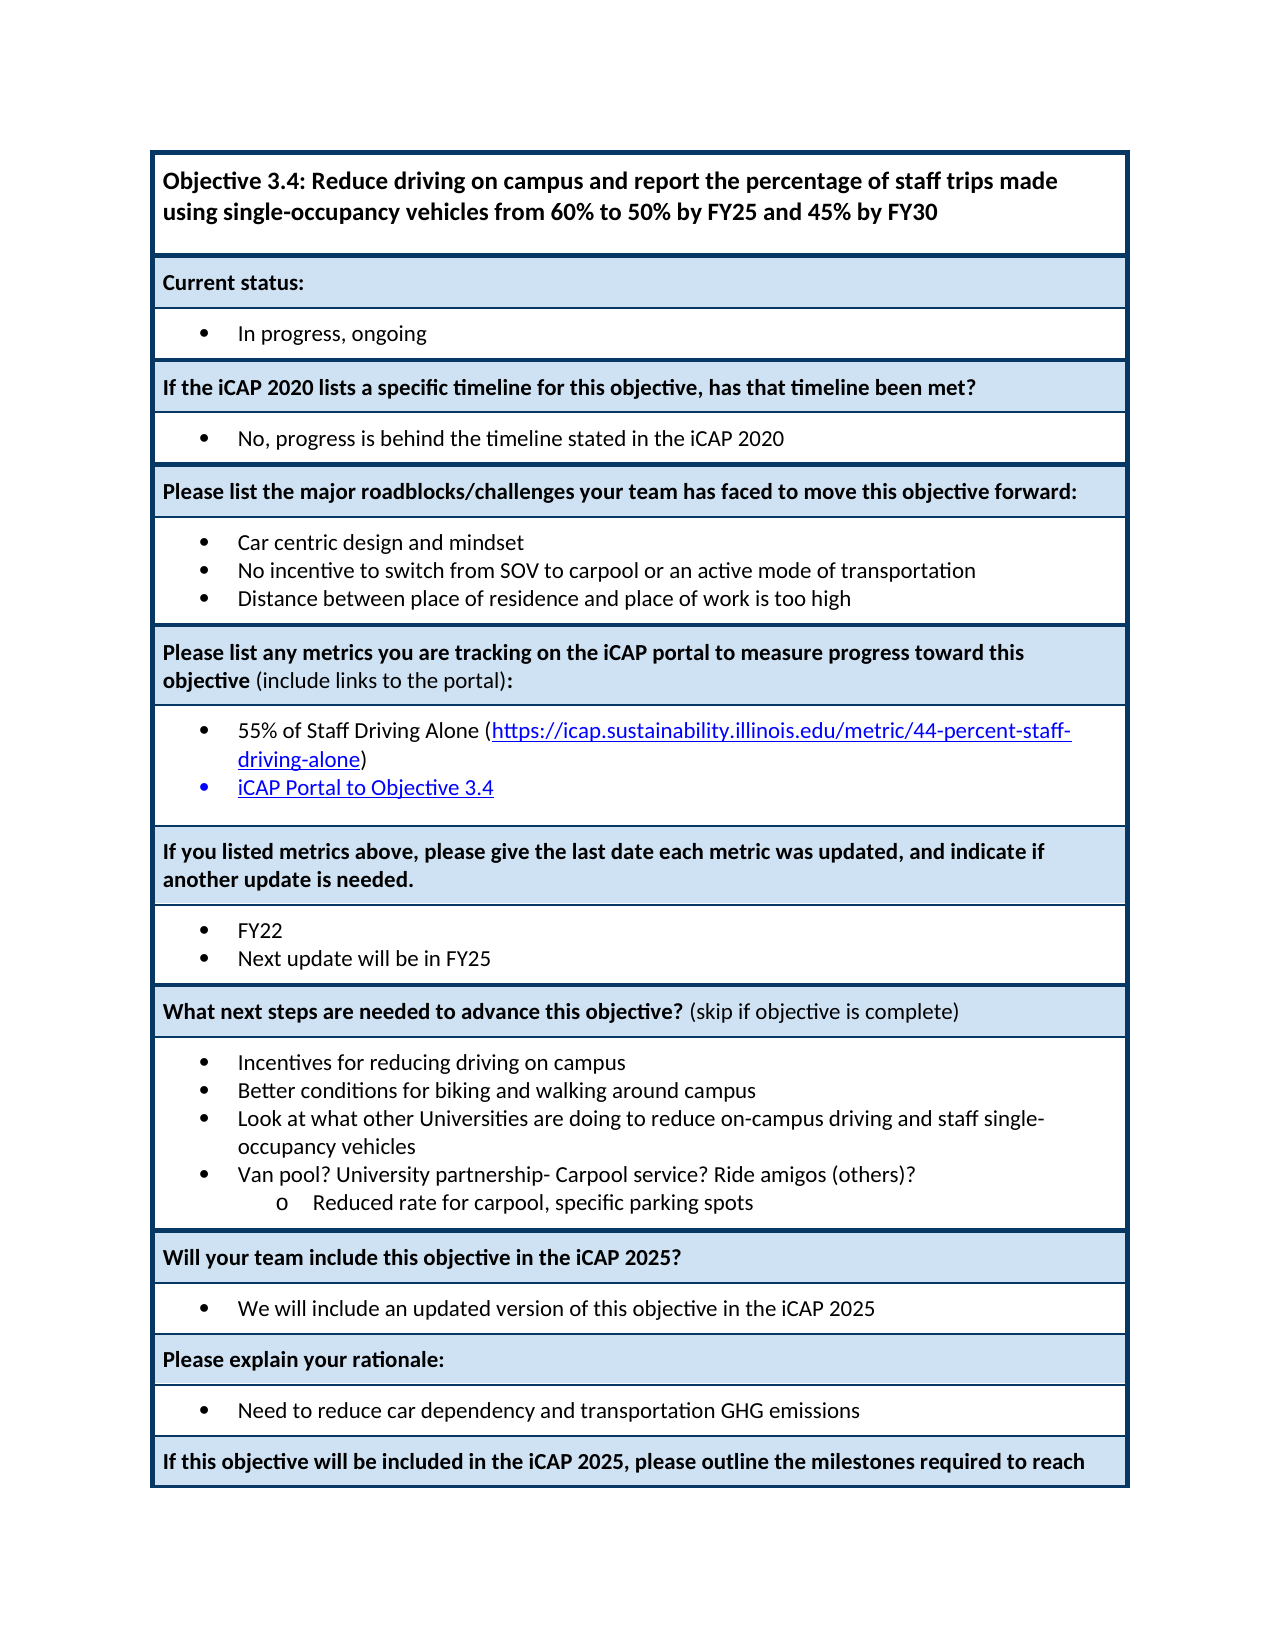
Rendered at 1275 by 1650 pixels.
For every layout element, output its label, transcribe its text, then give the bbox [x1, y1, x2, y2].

table_cell In progress, ongoing [155, 309, 1125, 358]
table_cell Current status: [155, 258, 1125, 307]
table_header Objective 3.4: Reduce driving on campus and report the percentage of staff trips made using single-occupancy vehicles from 60% to 50% by FY25 and 45% by FY30 [155, 155, 1125, 253]
table_cell Please explain your rationale: [155, 1335, 1125, 1383]
table_cell Car centric design and mindset No incentive to switch from SOV to carpool or an active mode of transportation Distance between place of residence and place of work is too high [155, 518, 1125, 623]
table_cell FY22 Next update will be in FY25 [155, 906, 1125, 982]
table_cell If you listed metrics above, please give the last date each metric was updated, and indicate if another update is needed. [155, 827, 1125, 903]
table_cell Incentives for reducing driving on campus Better conditions for biking and walking around campus Look at what other Universities are doing to reduce on-campus driving and staff single-occupancy vehicles Van pool? University partnership- Carpool service? Ride amigos (others)? Reduced rate for carpool, specific parking spots [155, 1038, 1125, 1228]
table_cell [155, 1437, 1125, 1485]
table_cell Please list the major roadblocks/challenges your team has faced to move this objective forward: [155, 467, 1125, 516]
table_cell Please list any metrics you are tracking on the iCAP portal to measure progress toward this objective (include links to the portal): [155, 627, 1125, 704]
table_cell No, progress is behind the timeline stated in the iCAP 2020 [155, 413, 1125, 462]
table_cell If the iCAP 2020 lists a specific timeline for this objective, has that timeline been met? [155, 362, 1125, 411]
table_cell Will your team include this objective in the iCAP 2025? [155, 1233, 1125, 1282]
table_cell What next steps are needed to advance this objective? (skip if objective is complete) [155, 987, 1125, 1036]
table_cell We will include an updated version of this objective in the iCAP 2025 [155, 1284, 1125, 1333]
table_cell Need to reduce car dependency and transportation GHG emissions [155, 1386, 1125, 1434]
table_cell 55% of Staff Driving Alone (https://icap.sustainability.illinois.edu/metric/44-percent-staff-driving-alone) iCAP Portal to Objective 3.4 [155, 706, 1125, 824]
